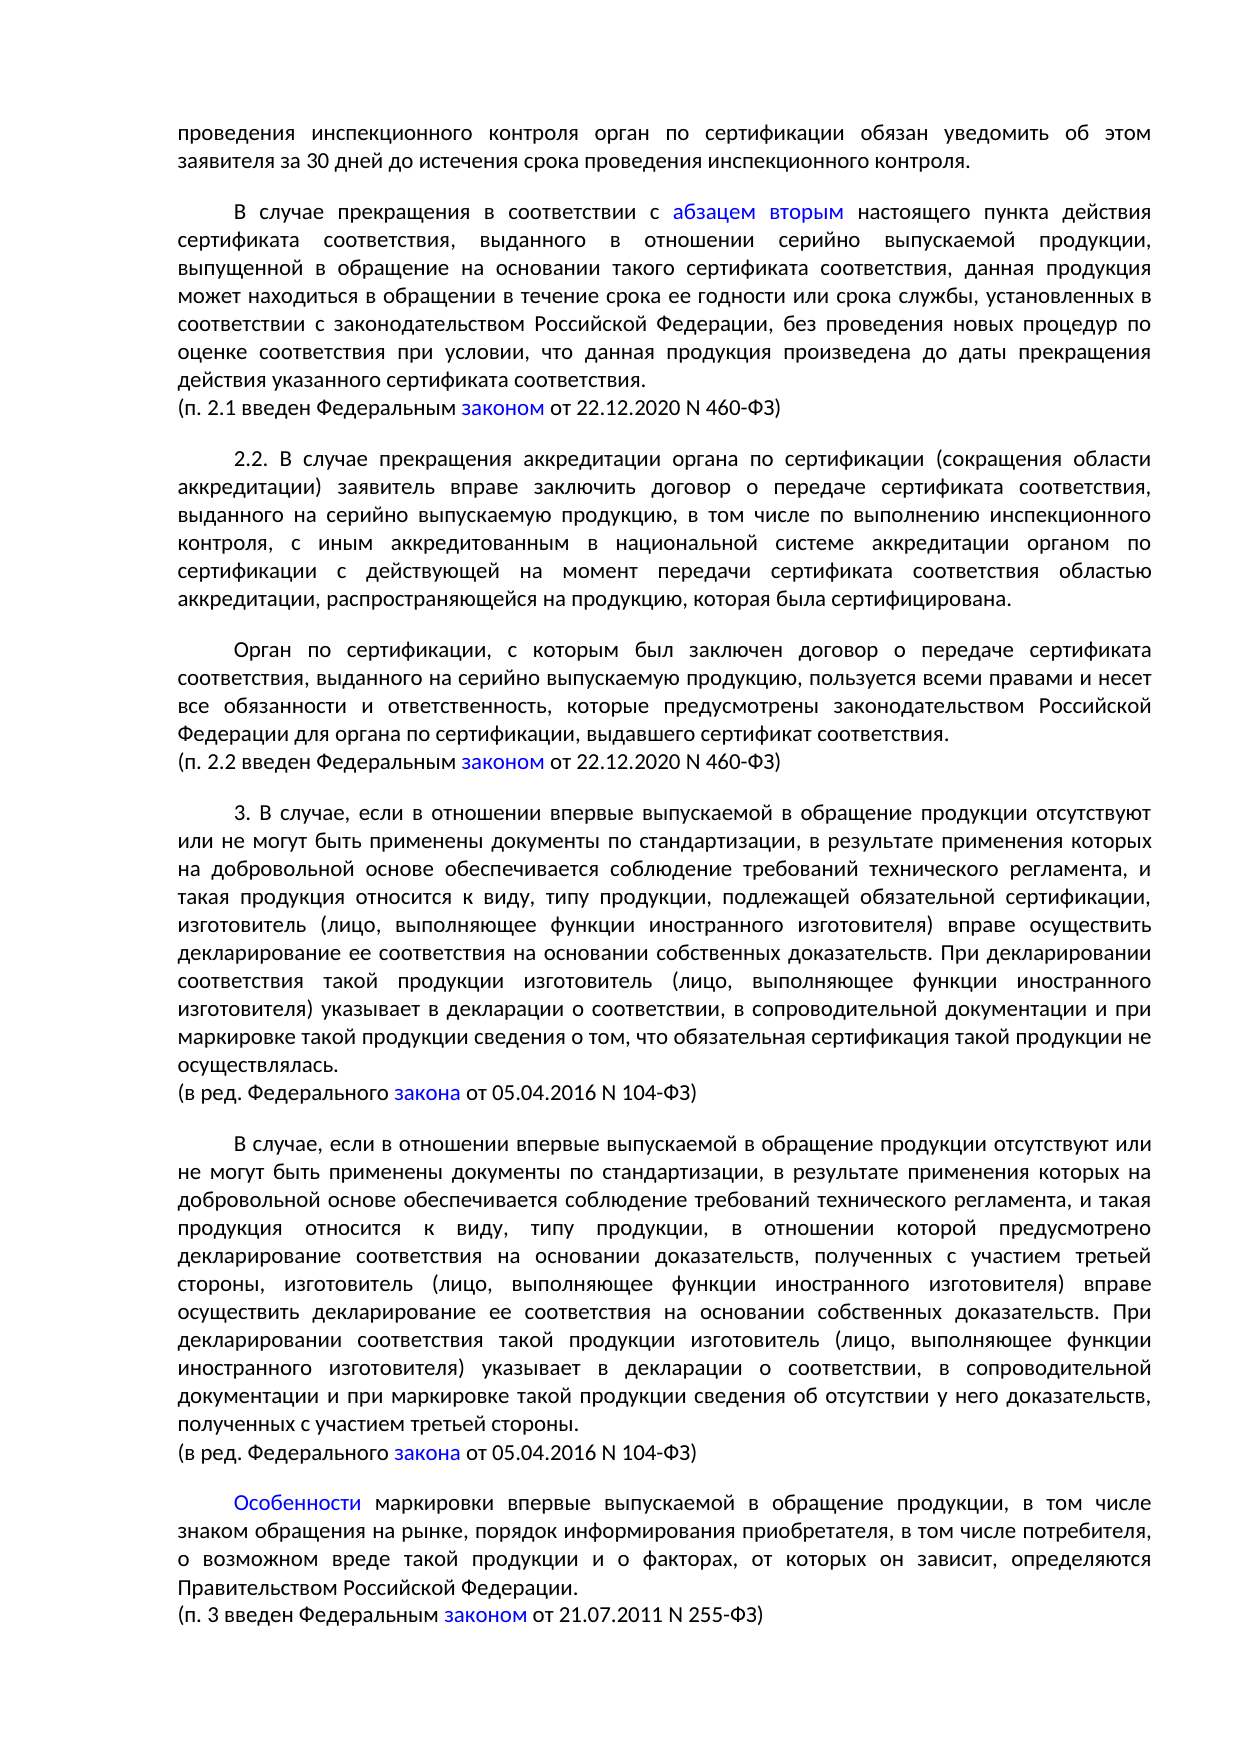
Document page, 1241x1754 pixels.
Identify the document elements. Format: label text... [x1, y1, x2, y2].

text (в ред. Федерального закона от 05.04.2016 N 104-ФЗ) [177, 1438, 1152, 1466]
text Орган по сертификации, с которым был заключен договор о передаче сертификата соответствия, выданного на серийно выпускаемую продукцию, пользуется всеми правами и несет все обязанности и ответственность, которые предусмотрены законодательством Российской Федерации для органа по сертификации, выдавшего сертификат соответствия. [177, 635, 1152, 747]
text 3. В случае, если в отношении впервые выпускаемой в обращение продукции отсутствуют или не могут быть применены документы по стандартизации, в результате применения которых на добровольной основе обеспечивается соблюдение требований технического регламента, и такая продукция относится к виду, типу продукции, подлежащей обязательной сертификации, изготовитель (лицо, выполняющее функции иностранного изготовителя) вправе осуществить декларирование ее соответствия на основании собственных доказательств. При декларировании соответствия такой продукции изготовитель (лицо, выполняющее функции иностранного изготовителя) указывает в декларации о соответствии, в сопроводительной документации и при маркировке такой продукции сведения о том, что обязательная сертификация такой продукции не осуществлялась. [177, 798, 1152, 1078]
text В случае прекращения в соответствии с абзацем вторым настоящего пункта действия сертификата соответствия, выданного в отношении серийно выпускаемой продукции, выпущенной в обращение на основании такого сертификата соответствия, данная продукция может находиться в обращении в течение срока ее годности или срока службы, установленных в соответствии с законодательством Российской Федерации, без проведения новых процедур по оценке соответствия при условии, что данная продукция произведена до даты прекращения действия указанного сертификата соответствия. [177, 197, 1152, 393]
text (п. 2.2 введен Федеральным законом от 22.12.2020 N 460-ФЗ) [177, 747, 1152, 775]
text (п. 3 введен Федеральным законом от 21.07.2011 N 255-ФЗ) [177, 1601, 1152, 1629]
text (в ред. Федерального закона от 05.04.2016 N 104-ФЗ) [177, 1078, 1152, 1106]
text В случае, если в отношении впервые выпускаемой в обращение продукции отсутствуют или не могут быть применены документы по стандартизации, в результате применения которых на добровольной основе обеспечивается соблюдение требований технического регламента, и такая продукция относится к виду, типу продукции, в отношении которой предусмотрено декларирование соответствия на основании доказательств, полученных с участием третьей стороны, изготовитель (лицо, выполняющее функции иностранного изготовителя) вправе осуществить декларирование ее соответствия на основании собственных доказательств. При декларировании соответствия такой продукции изготовитель (лицо, выполняющее функции иностранного изготовителя) указывает в декларации о соответствии, в сопроводительной документации и при маркировке такой продукции сведения об отсутствии у него доказательств, полученных с участием третьей стороны. [177, 1129, 1152, 1438]
text Особенности маркировки впервые выпускаемой в обращение продукции, в том числе знаком обращения на рынке, порядок информирования приобретателя, в том числе потребителя, о возможном вреде такой продукции и о факторах, от которых он зависит, определяются Правительством Российской Федерации. [177, 1488, 1152, 1601]
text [177, 118, 1152, 174]
text 2.2. В случае прекращения аккредитации органа по сертификации (сокращения области аккредитации) заявитель вправе заключить договор о передаче сертификата соответствия, выданного на серийно выпускаемую продукцию, в том числе по выполнению инспекционного контроля, с иным аккредитованным в национальной системе аккредитации органом по сертификации с действующей на момент передачи сертификата соответствия областью аккредитации, распространяющейся на продукцию, которая была сертифицирована. [177, 444, 1152, 612]
text (п. 2.1 введен Федеральным законом от 22.12.2020 N 460-ФЗ) [177, 393, 1152, 421]
